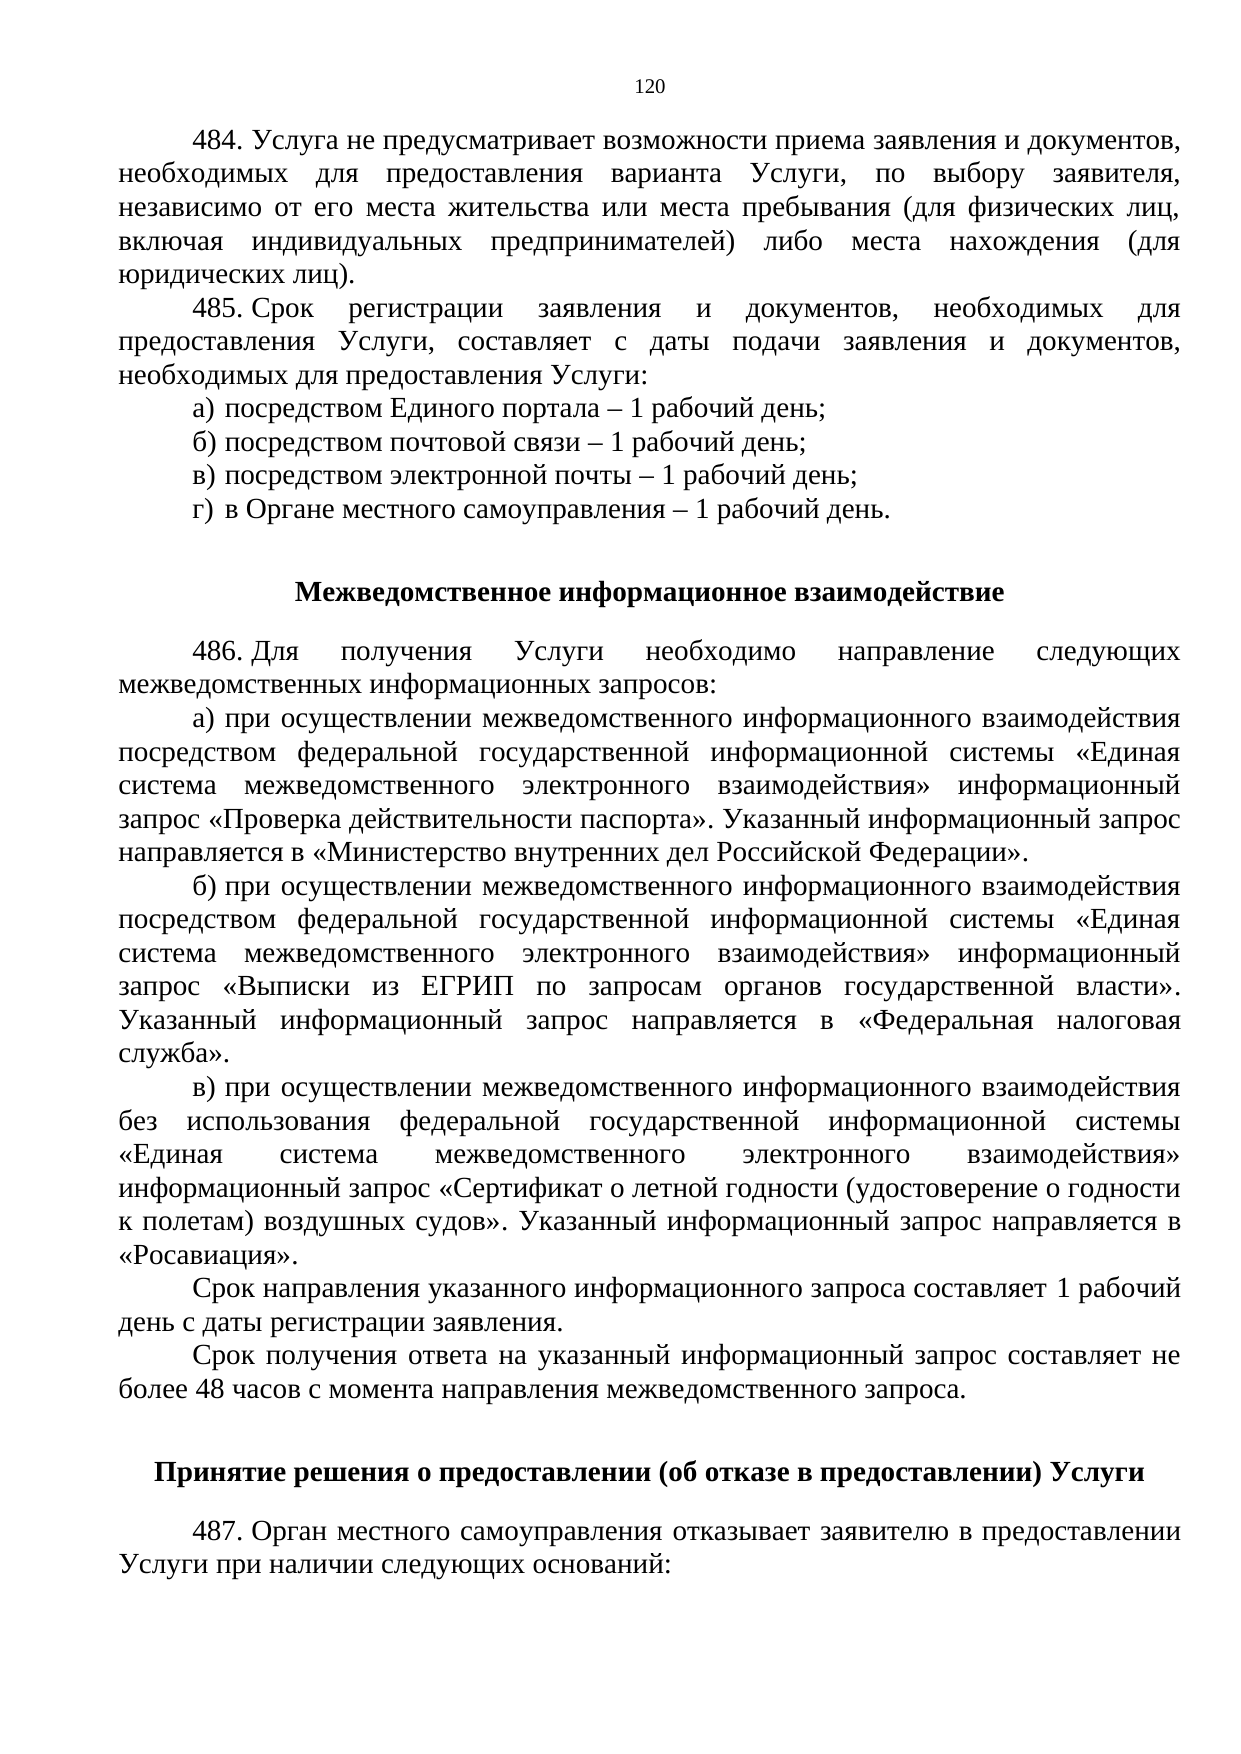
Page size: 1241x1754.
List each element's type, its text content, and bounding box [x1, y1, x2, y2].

list при осуществлении межведомственного информационного взаимодействия посредством федеральной государственной информационной системы «Единая система межведомственного электронного взаимодействия» информационный запрос «Проверка действительности паспорта». Указанный информационный запрос направляется в «Министерство внутренних дел Российской Федерации». [118, 700, 1181, 868]
list Услуга не предусматривает возможности приема заявления и документов, необходимых для предоставления варианта Услуги, по выбору заявителя, независимо от его места жительства или места пребывания (для физических лиц, включая индивидуальных предпринимателей) либо места нахождения (для юридических лиц). [118, 122, 1181, 290]
list посредством почтовой связи – 1 рабочий день; [118, 424, 1181, 457]
text Срок направления указанного информационного запроса составляет 1 рабочий день с даты регистрации заявления. [118, 1270, 1181, 1337]
list посредством Единого портала – 1 рабочий день; [118, 390, 1181, 424]
list в Органе местного самоуправления – 1 рабочий день. [118, 491, 1181, 524]
list Орган местного самоуправления отказывает заявителю в предоставлении Услуги при наличии следующих оснований: [118, 1513, 1181, 1580]
text Срок получения ответа на указанный информационный запрос составляет не более 48 часов с момента направления межведомственного запроса. [118, 1337, 1181, 1404]
list посредством электронной почты – 1 рабочий день; [118, 457, 1181, 491]
list при осуществлении межведомственного информационного взаимодействия без использования федеральной государственной информационной системы «Единая система межведомственного электронного взаимодействия» информационный запрос «Сертификат о летной годности (удостоверение о годности к полетам) воздушных судов». Указанный информационный запрос направляется в «Росавиация». [118, 1069, 1181, 1270]
text Межведомственное информационное взаимодействие [118, 574, 1181, 608]
list при осуществлении межведомственного информационного взаимодействия посредством федеральной государственной информационной системы «Единая система межведомственного электронного взаимодействия» информационный запрос «Выписки из ЕГРИП по запросам органов государственной власти». Указанный информационный запрос направляется в «Федеральная налоговая служба». [118, 868, 1181, 1069]
text Принятие решения о предоставлении (об отказе в предоставлении) Услуги [118, 1454, 1181, 1488]
list Срок регистрации заявления и документов, необходимых для предоставления Услуги, составляет с даты подачи заявления и документов, необходимых для предоставления Услуги: [118, 290, 1181, 390]
list Для получения Услуги необходимо направление следующих межведомственных информационных запросов: [118, 633, 1181, 700]
